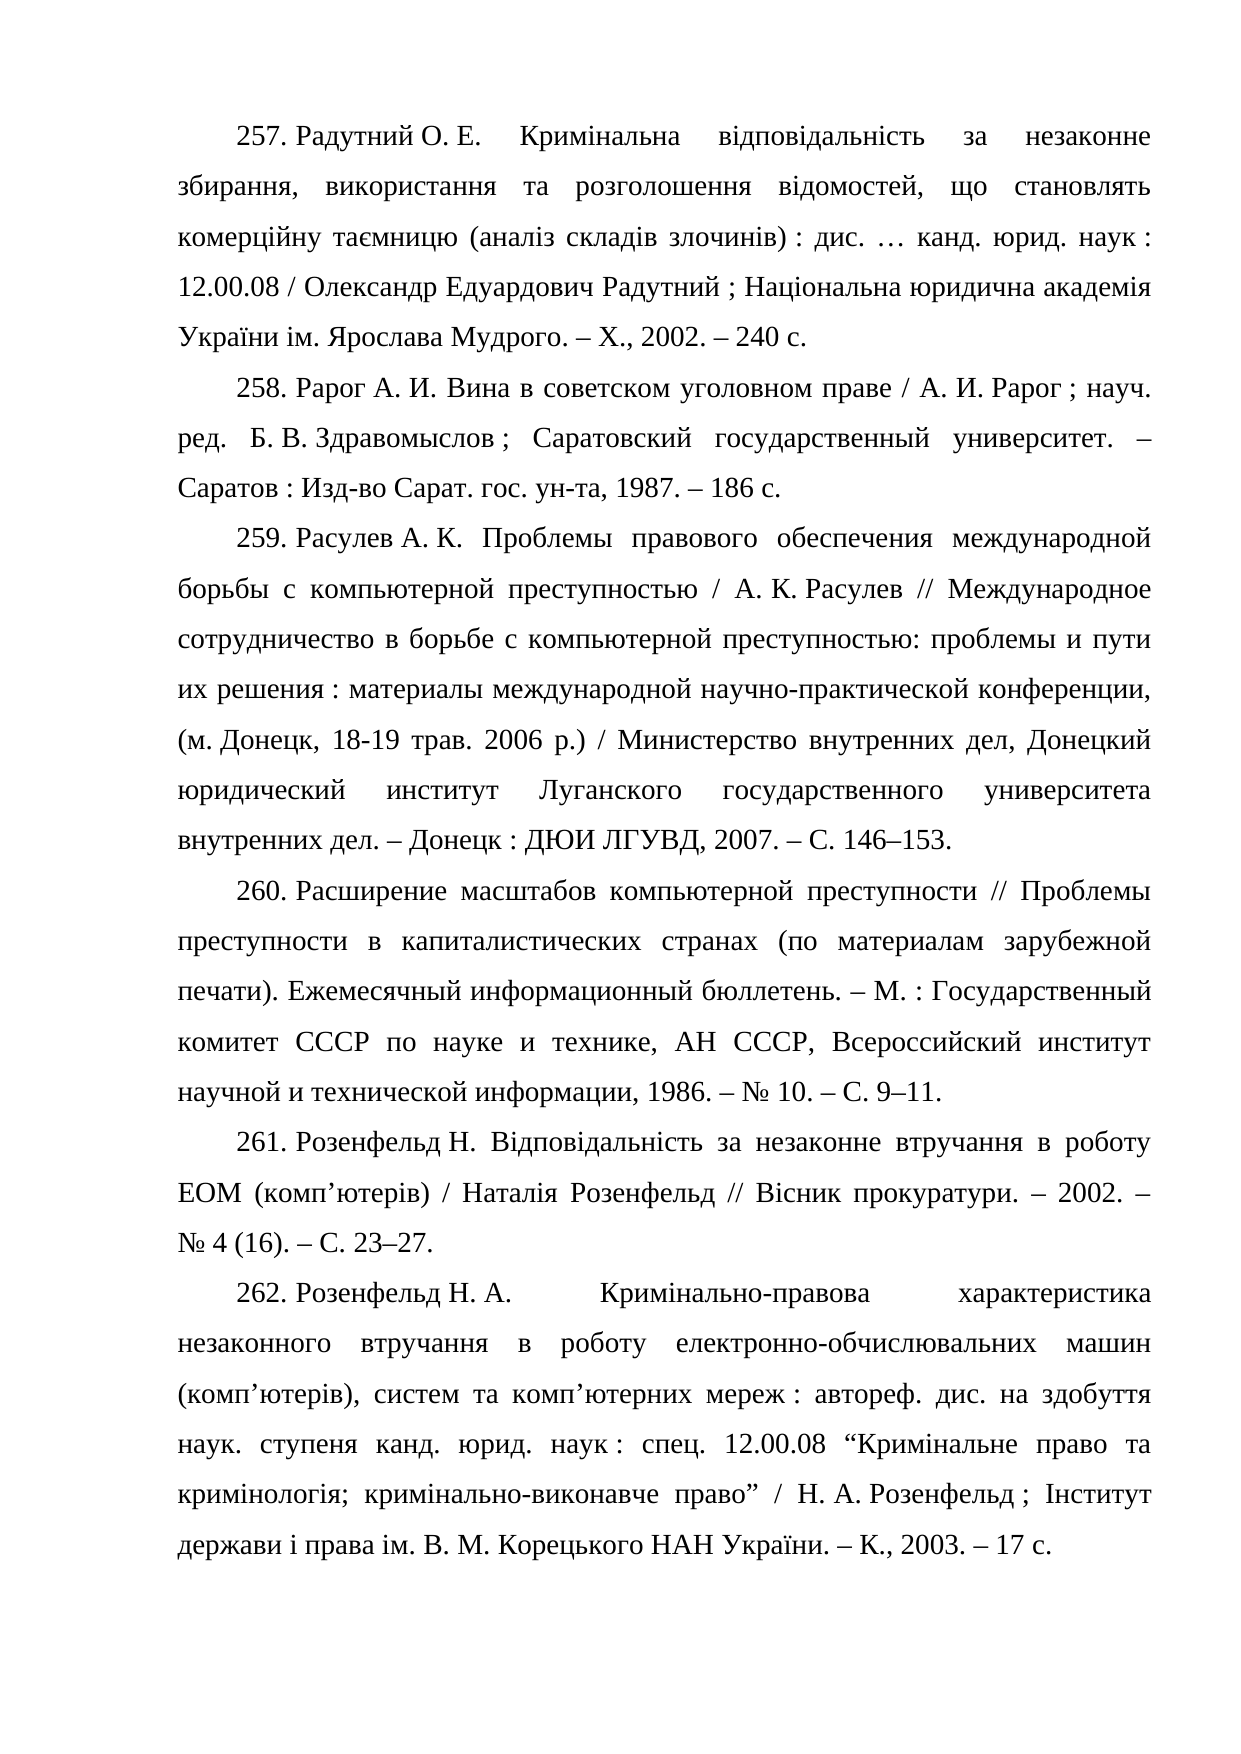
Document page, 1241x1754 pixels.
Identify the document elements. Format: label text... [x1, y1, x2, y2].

list Радутний О. Е. Кримінальна відповідальність за незаконне збирання, використання та розголошення відомостей, що становлять комерційну таємницю (аналіз складів злочинів) : дис. … канд. юрид. наук : 12.00.08 / Олександр Едуардович Радутний ; Національна юридична академія України ім. Ярослава Мудрого. – Х., 2002. – 240 с. [177, 118, 1152, 353]
list Розенфельд Н. Відповідальність за незаконне втручання в роботу ЕОМ (комп’ютерів) / Наталія Розенфельд // Вісник прокуратури. – 2002. – № 4 (16). – С. 23–27. [177, 1124, 1152, 1258]
list Розенфельд Н. А. Кримінально-правова характеристика незаконного втручання в роботу електронно-обчислювальних машин (комп’ютерів), систем та комп’ютерних мереж : автореф. дис. на здобуття наук. ступеня канд. юрид. наук : спец. 12.00.08 “Кримінальне право та кримінологія; кримінально-виконавче право” / Н. А. Розенфельд ; Інститут держави і права ім. В. М. Корецького НАН України. – К., 2003. – 17 с. [177, 1275, 1152, 1560]
list Рарог А. И. Вина в советском уголовном праве / А. И. Рарог ; науч. ред. Б. В. Здравомыслов ; Саратовский государственный университет. – Саратов : Изд-во Сарат. гос. ун-та, 1987. – 186 с. [177, 370, 1152, 504]
list Расулев А. К. Проблемы правового обеспечения международной борьбы с компьютерной преступностью / А. К. Расулев // Международное сотрудничество в борьбе с компьютерной преступностью: проблемы и пути их решения : материалы международной научно-практической конференции, (м. Донецк, 18-19 трав. 2006 р.) / Министерство внутренних дел, Донецкий юридический институт Луганского государственного университета внутренних дел. – Донецк : ДЮИ ЛГУВД, 2007. – С. 146–153. [177, 521, 1152, 856]
list Расширение масштабов компьютерной преступности // Проблемы преступности в капиталистических странах (по материалам зарубежной печати). Ежемесячный информационный бюллетень. – М. : Государственный комитет СССР по науке и технике, АН СССР, Всероссийский институт научной и технической информации, 1986. – № 10. – С. 9–11. [177, 873, 1152, 1108]
